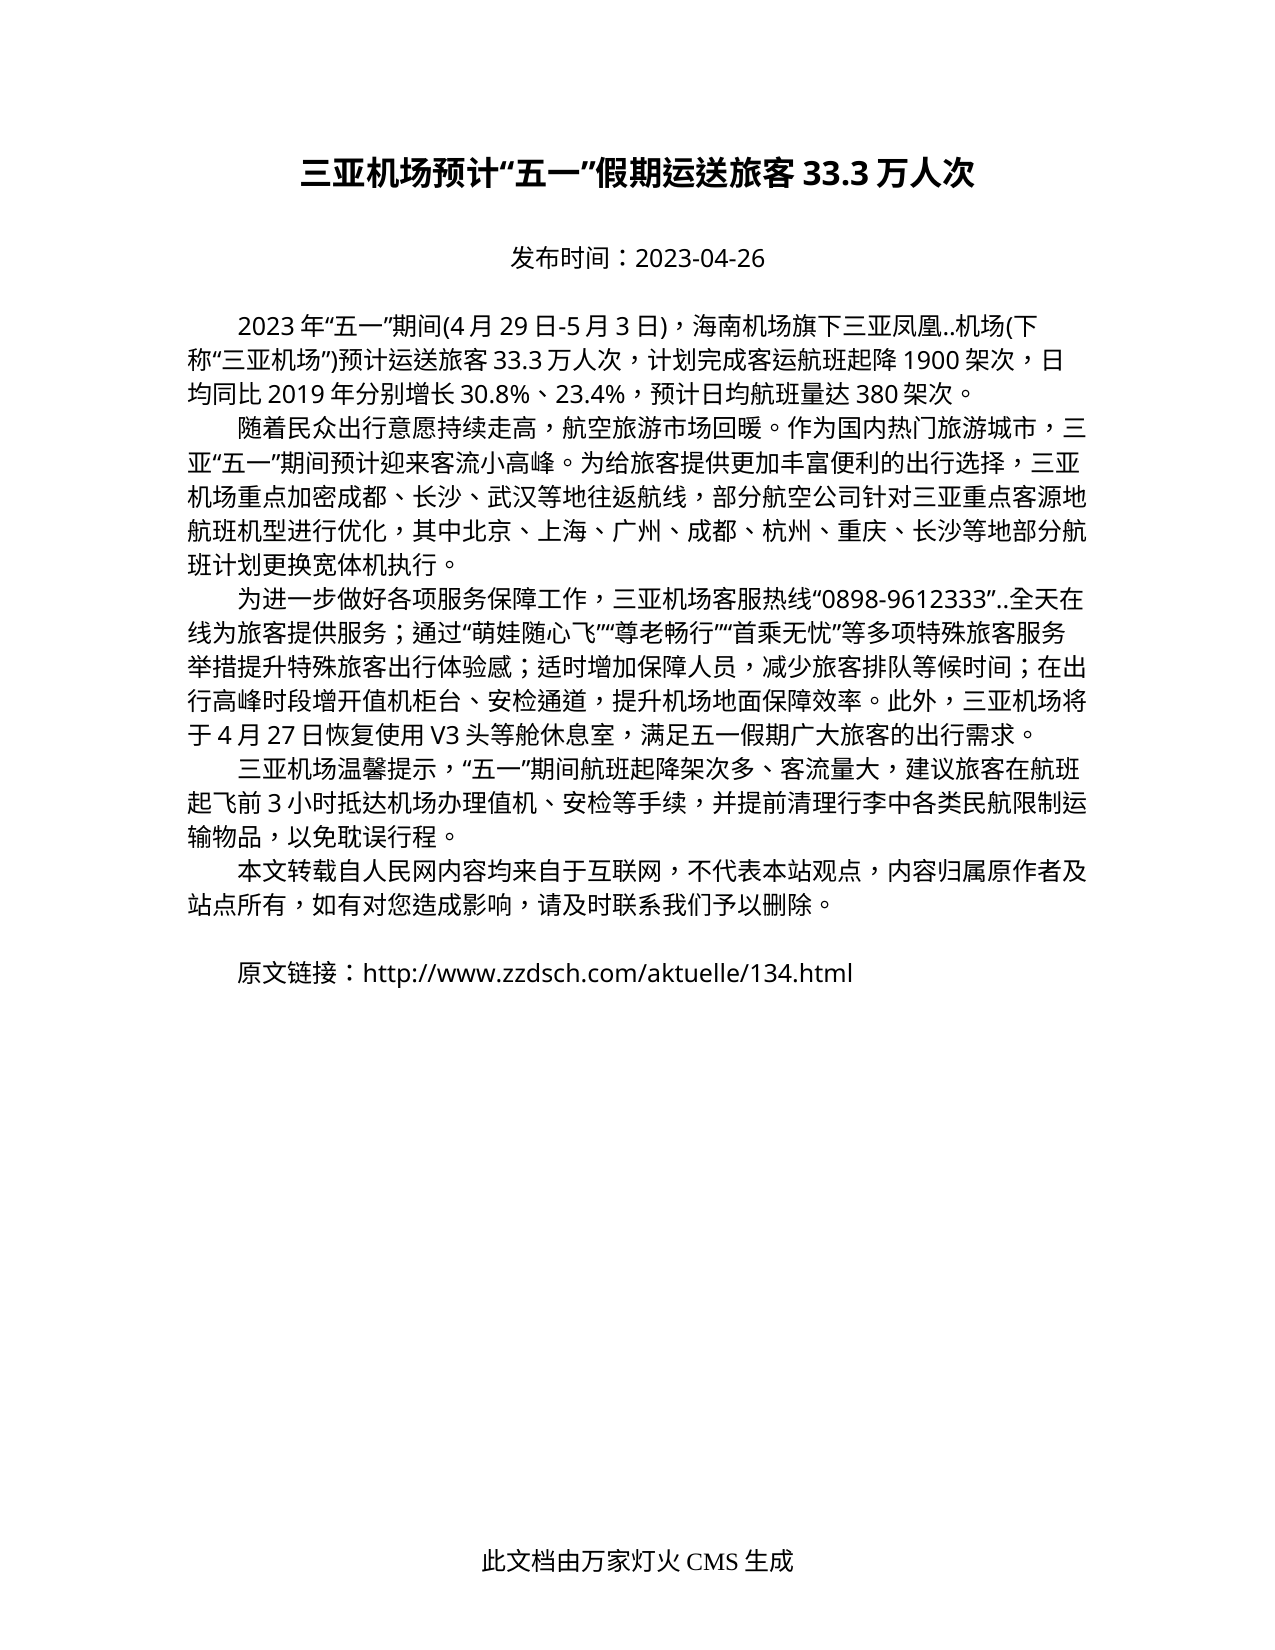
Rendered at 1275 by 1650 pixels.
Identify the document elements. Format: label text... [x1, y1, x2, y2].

text 三亚机场温馨提示，“五一”期间航班起降架次多、客流量大，建议旅客在航班起飞前3小时抵达机场办理值机、安检等手续，并提前清理行李中各类民航限制运输物品，以免耽误行程。 [187, 752, 1087, 854]
text 随着民众出行意愿持续走高，航空旅游市场回暖。作为国内热门旅游城市，三亚“五一”期间预计迎来客流小高峰。为给旅客提供更加丰富便利的出行选择，三亚机场重点加密成都、长沙、武汉等地往返航线，部分航空公司针对三亚重点客源地航班机型进行优化，其中北京、上海、广州、成都、杭州、重庆、长沙等地部分航班计划更换宽体机执行。 [187, 411, 1087, 581]
text 本文转载自人民网内容均来自于互联网，不代表本站观点，内容归属原作者及站点所有，如有对您造成影响，请及时联系我们予以删除。 [187, 854, 1087, 922]
text 2023年“五一”期间(4月29日-5月3日)，海南机场旗下三亚凤凰..机场(下称“三亚机场”)预计运送旅客33.3万人次，计划完成客运航班起降1900架次，日均同比2019年分别增长30.8%、23.4%，预计日均航班量达380架次。 [187, 309, 1087, 411]
text 原文链接：http://www.zzdsch.com/aktuelle/134.html [187, 956, 1087, 990]
text 为进一步做好各项服务保障工作，三亚机场客服热线“0898-9612333”..全天在线为旅客提供服务；通过“萌娃随心飞”“尊老畅行”“首乘无忧”等多项特殊旅客服务举措提升特殊旅客出行体验感；适时增加保障人员，减少旅客排队等候时间；在出行高峰时段增开值机柜台、安检通道，提升机场地面保障效率。此外，三亚机场将于4月27日恢复使用V3头等舱休息室，满足五一假期广大旅客的出行需求。 [187, 581, 1087, 752]
text 三亚机场预计“五一”假期运送旅客33.3万人次 [187, 150, 1087, 195]
text 发布时间：2023-04-26 [187, 241, 1087, 275]
